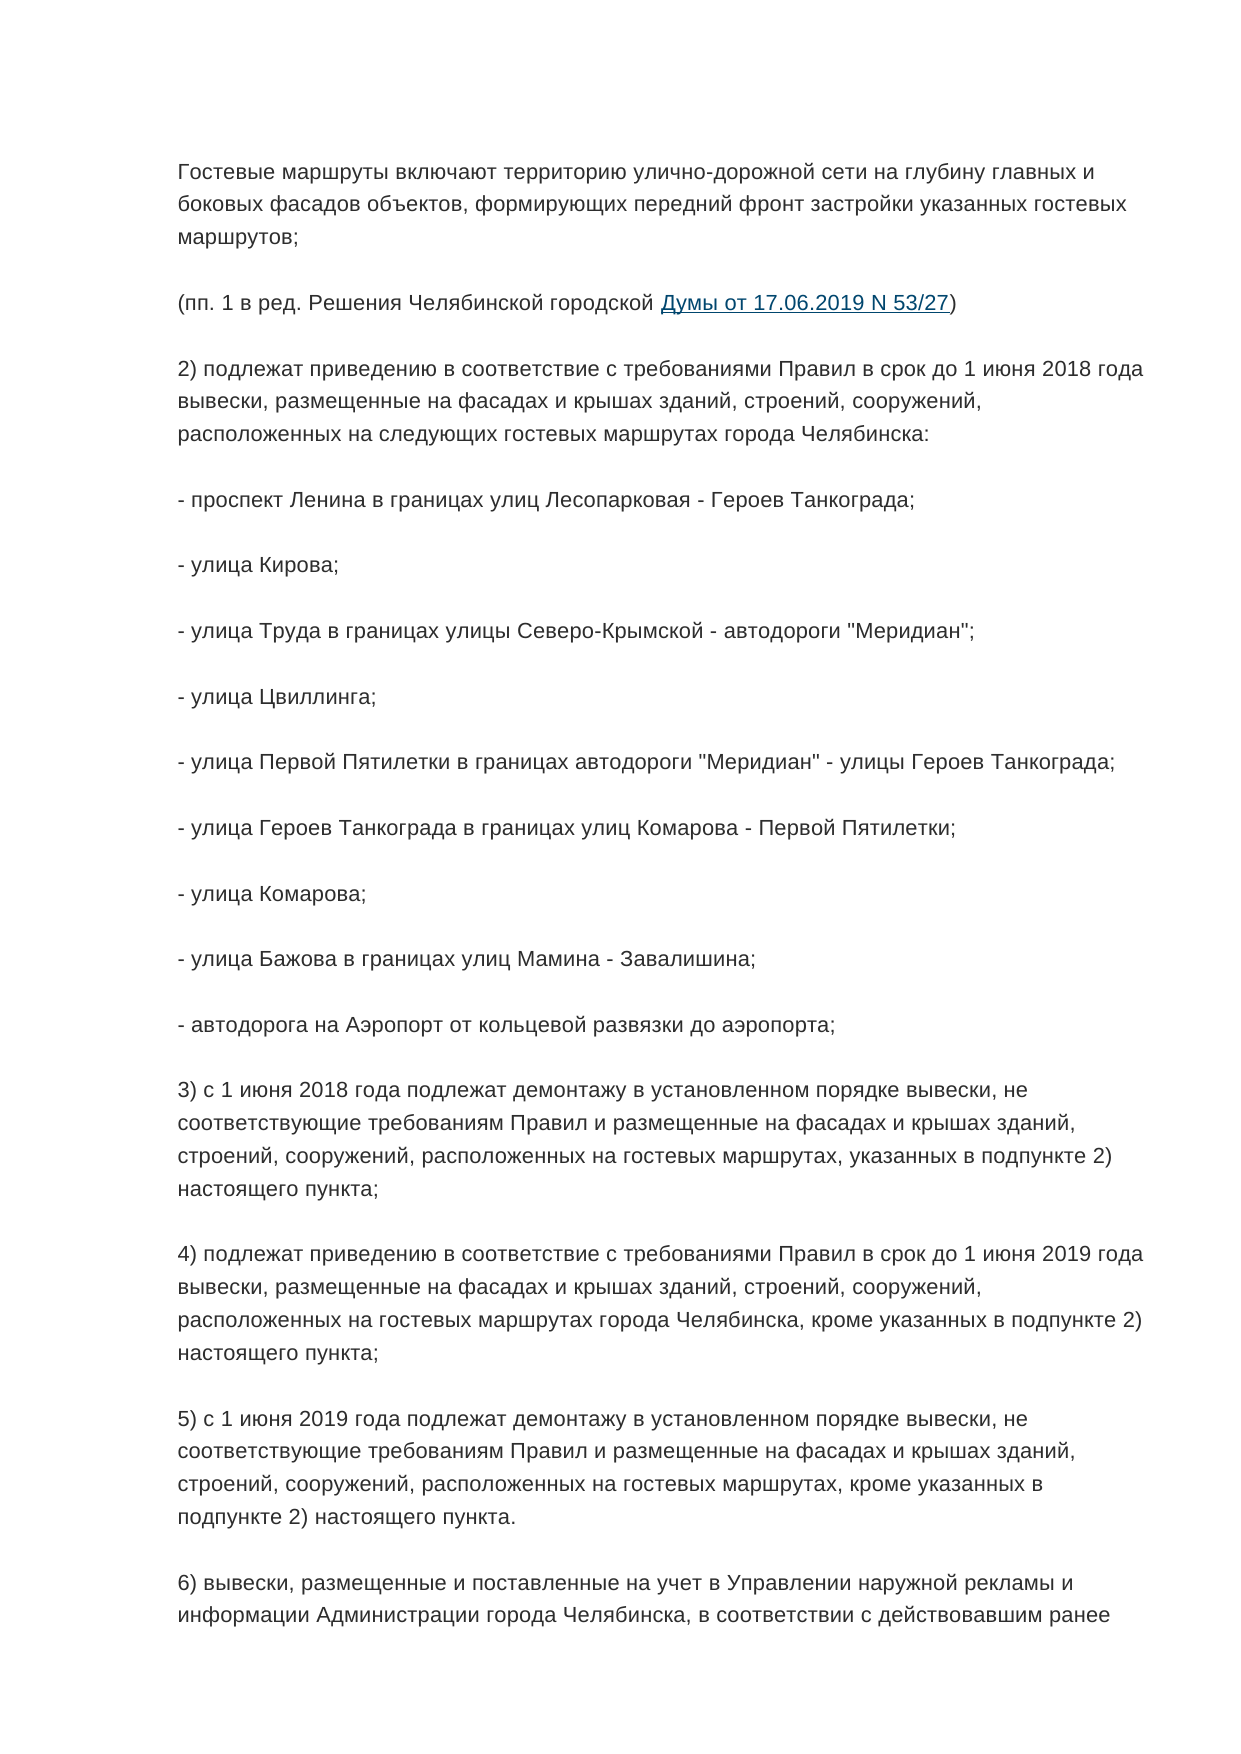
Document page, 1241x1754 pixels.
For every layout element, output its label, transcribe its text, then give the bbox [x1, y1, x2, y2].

text - улица Труда в границах улицы Северо-Крымской - автодороги "Меридиан"; [177, 577, 1152, 643]
text - улица Цвиллинга; [177, 643, 1152, 709]
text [177, 1529, 1152, 1627]
text - улица Комарова; [177, 840, 1152, 906]
text 5) с 1 июня 2019 года подлежат демонтажу в установленном порядке вывески, не соответствующие требованиям Правил и размещенные на фасадах и крышах зданий, строений, сооружений, расположенных на гостевых маршрутах, кроме указанных в подпункте 2) настоящего пункта. [177, 1365, 1152, 1529]
text Гостевые маршруты включают территорию улично-дорожной сети на глубину главных и боковых фасадов объектов, формирующих передний фронт застройки указанных гостевых маршрутов; [177, 118, 1152, 249]
text 2) подлежат приведению в соответствие с требованиями Правил в срок до 1 июня 2018 года вывески, размещенные на фасадах и крышах зданий, строений, сооружений, расположенных на следующих гостевых маршрутах города Челябинска: [177, 315, 1152, 446]
text - автодорога на Аэропорт от кольцевой развязки до аэропорта; [177, 971, 1152, 1037]
text - улица Кирова; [177, 512, 1152, 577]
text - улица Бажова в границах улиц Мамина - Завалишина; [177, 906, 1152, 971]
text (пп. 1 в ред. Решения Челябинской городской Думы от 17.06.2019 N 53/27) [177, 249, 1152, 315]
text 3) с 1 июня 2018 года подлежат демонтажу в установленном порядке вывески, не соответствующие требованиям Правил и размещенные на фасадах и крышах зданий, строений, сооружений, расположенных на гостевых маршрутах, указанных в подпункте 2) настоящего пункта; [177, 1037, 1152, 1201]
text - проспект Ленина в границах улиц Лесопарковая - Героев Танкограда; [177, 446, 1152, 512]
text 4) подлежат приведению в соответствие с требованиями Правил в срок до 1 июня 2019 года вывески, размещенные на фасадах и крышах зданий, строений, сооружений, расположенных на гостевых маршрутах города Челябинска, кроме указанных в подпункте 2) настоящего пункта; [177, 1201, 1152, 1365]
text - улица Героев Танкограда в границах улиц Комарова - Первой Пятилетки; [177, 774, 1152, 840]
text - улица Первой Пятилетки в границах автодороги "Меридиан" - улицы Героев Танкограда; [177, 709, 1152, 774]
